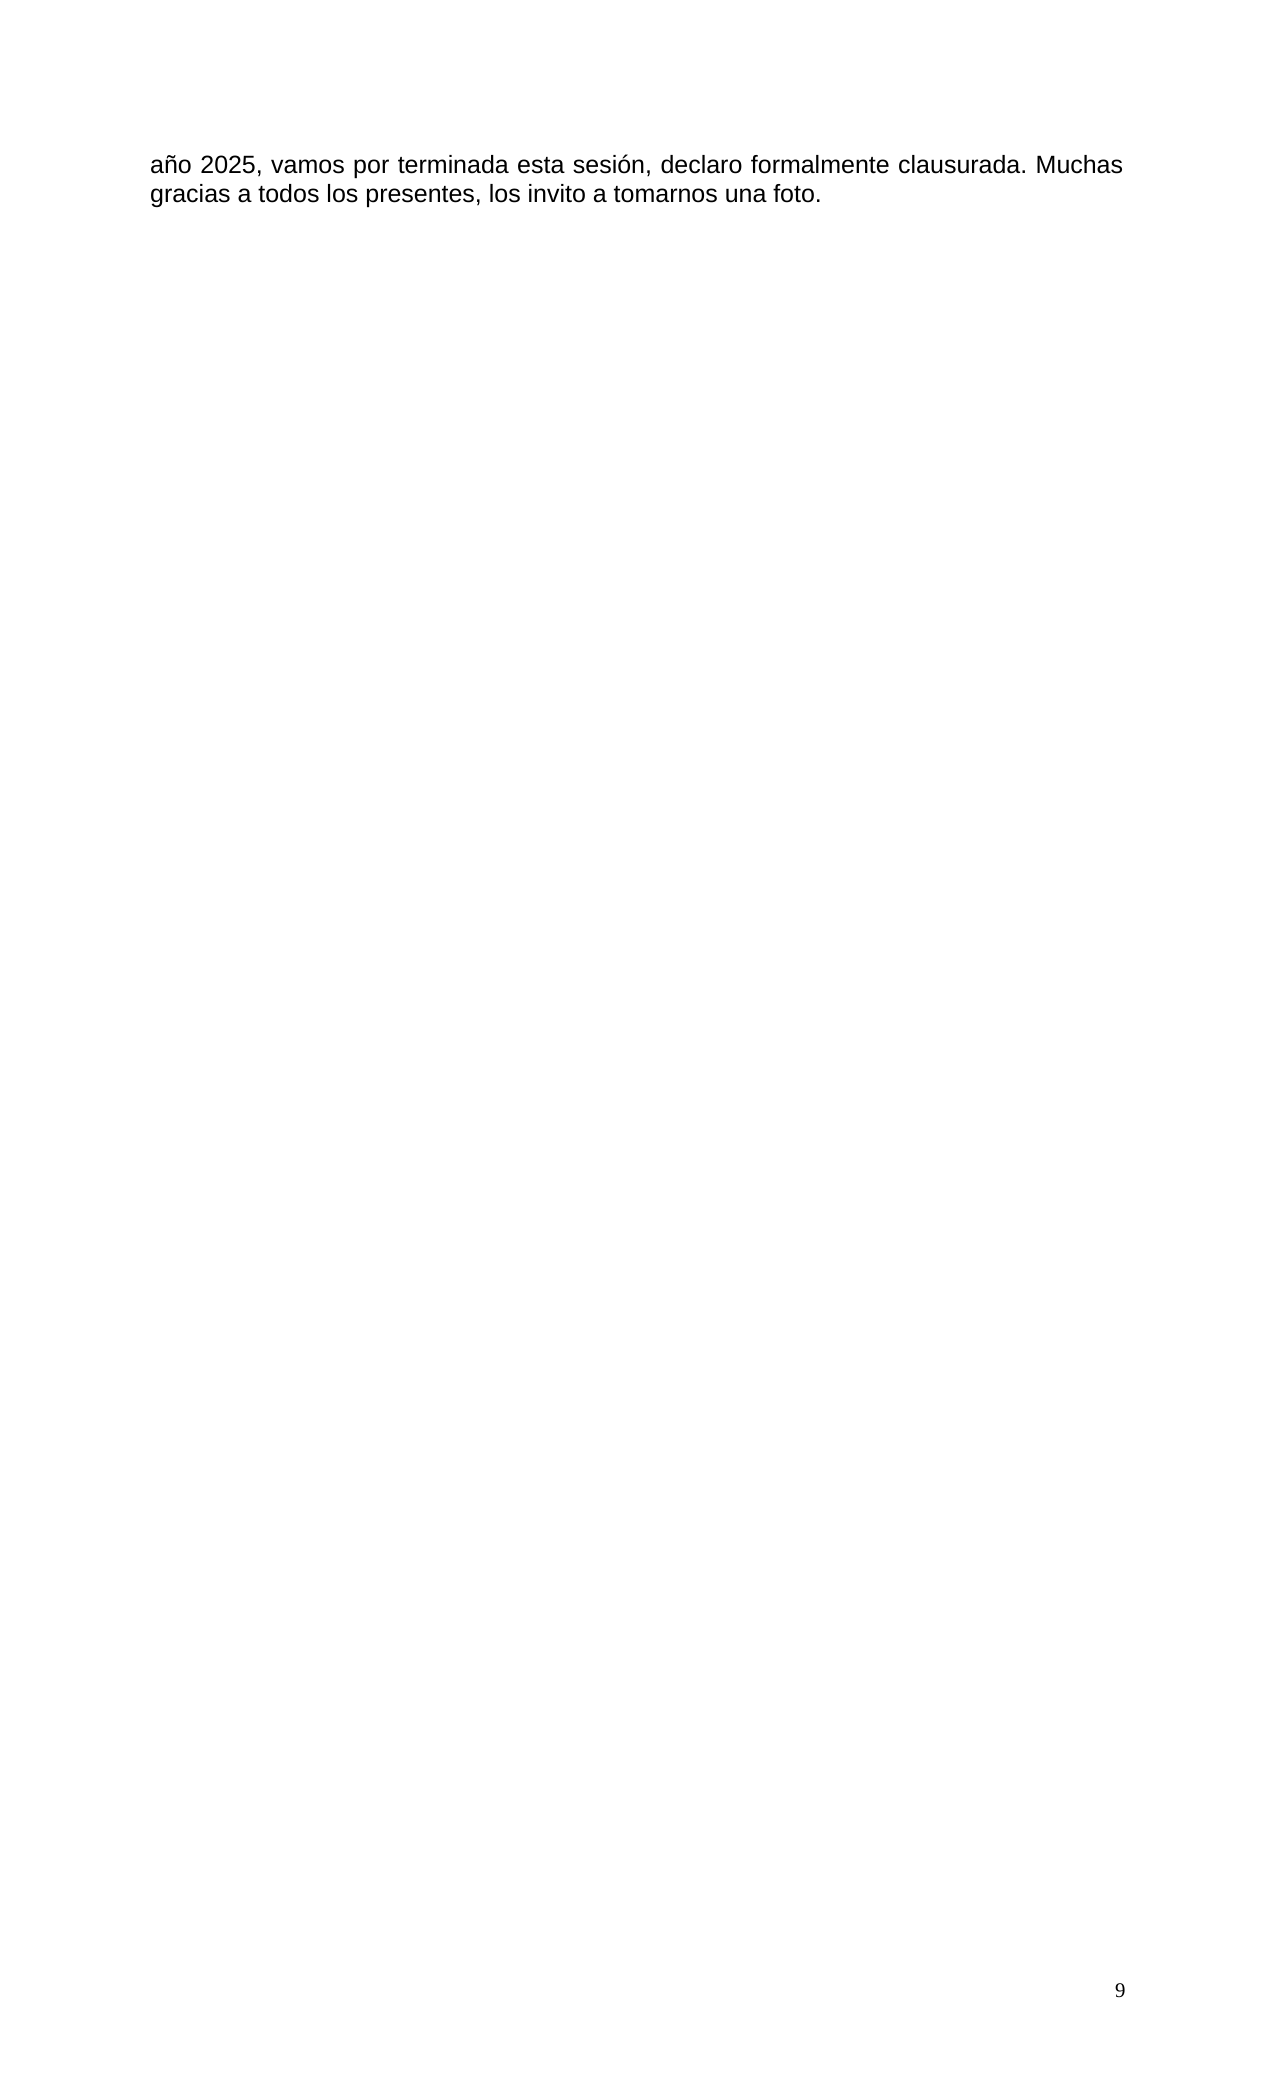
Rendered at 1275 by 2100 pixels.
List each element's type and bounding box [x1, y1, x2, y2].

text [150, 150, 1125, 207]
